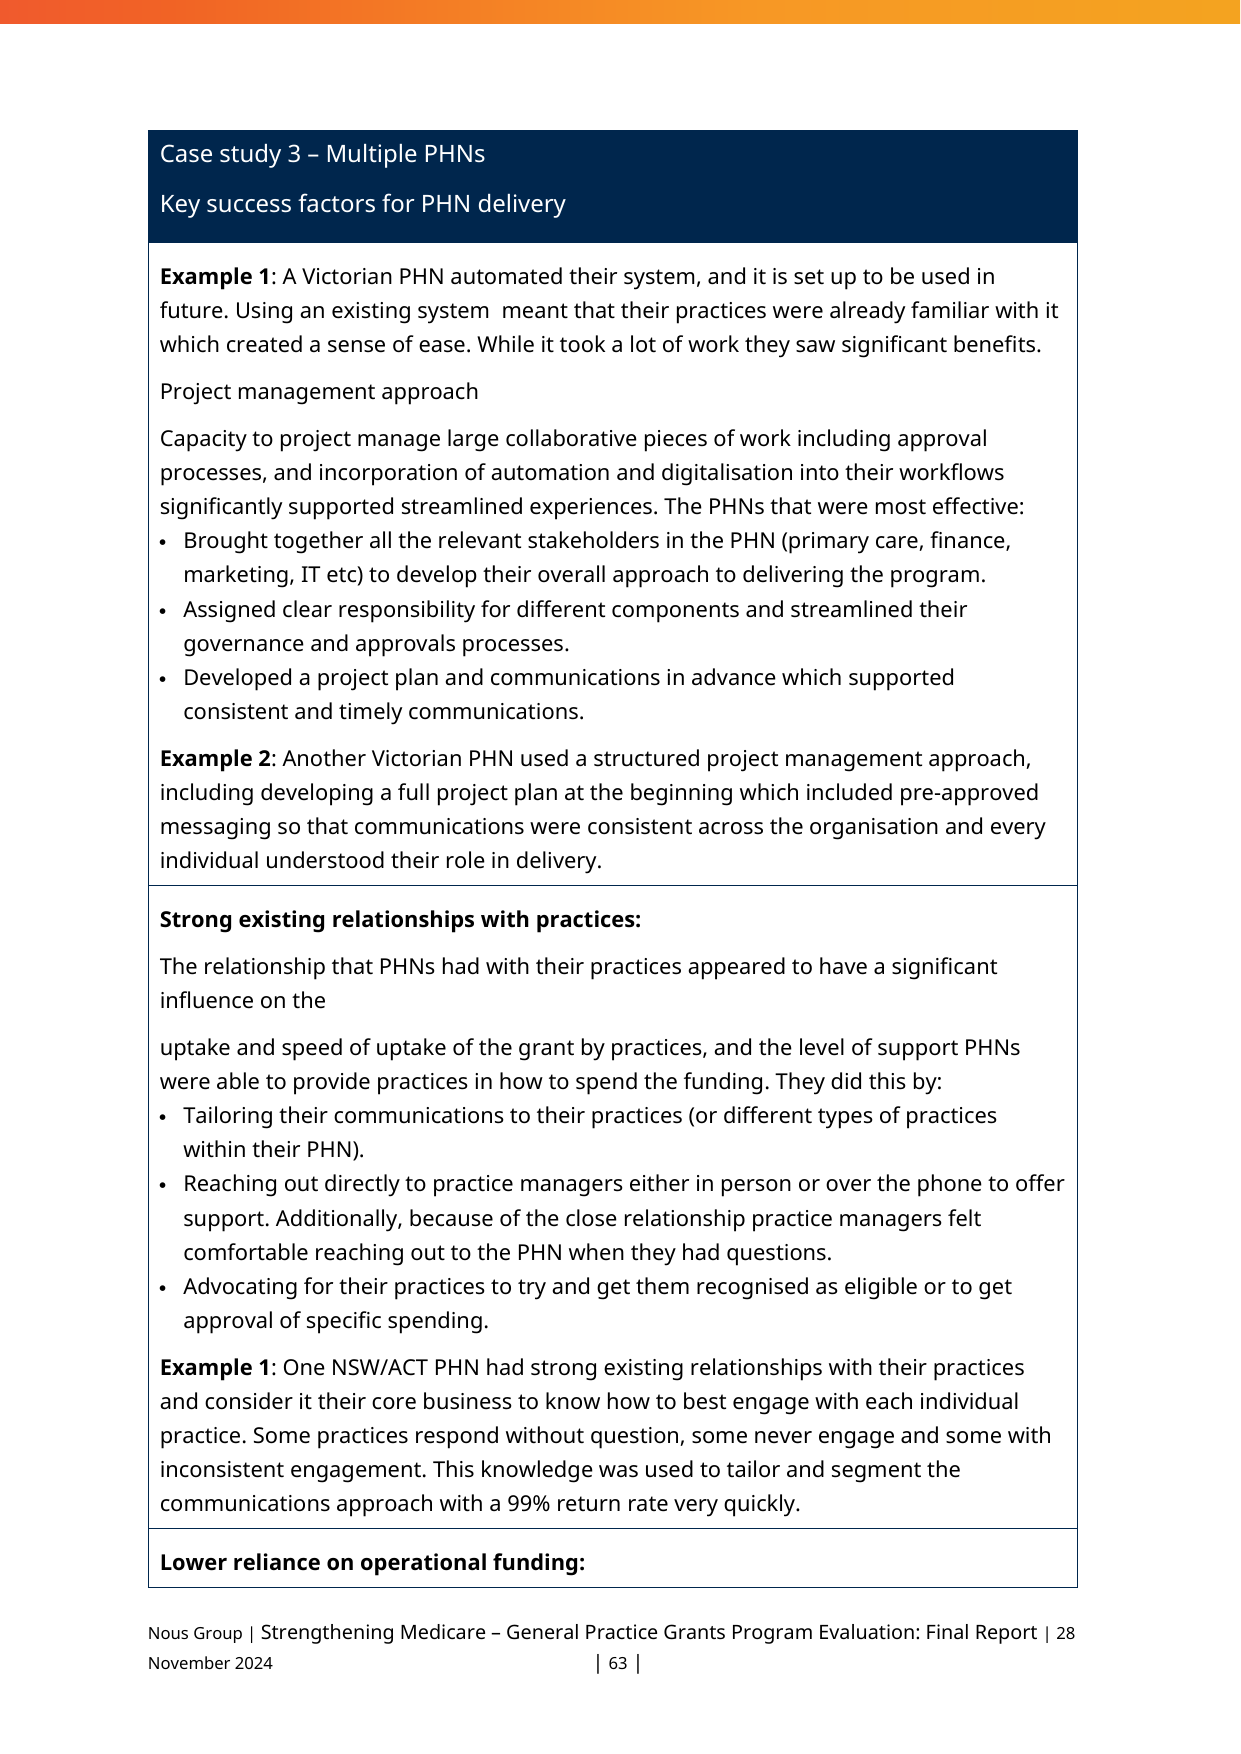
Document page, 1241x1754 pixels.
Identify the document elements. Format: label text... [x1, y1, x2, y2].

picture [0, 0, 1241, 24]
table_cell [149, 1529, 1077, 1587]
table_header Case study 3 – Multiple PHNs Key success factors for PHN delivery [149, 131, 1077, 242]
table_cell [149, 243, 1077, 885]
table_cell Strong existing relationships with practices: The relationship that PHNs had with their practices appeared to have a significant influence on the uptake and speed of uptake of the grant by practices, and the level of support PHNs were able to provide practices in how to spend the funding. They did this by: Tailoring their communications to their practices (or different types of practices within their PHN). Reaching out directly to practice managers either in person or over the phone to offer support. Additionally, because of the close relationship practice managers felt comfortable reaching out to the PHN when they had questions. Advocating for their practices to try and get them recognised as eligible or to get approval of specific spending. Example 1: One NSW/ACT PHN had strong existing relationships with their practices and consider it their core business to know how to best engage with each individual practice. Some practices respond without question, some never engage and some with inconsistent engagement. This knowledge was used to tailor and segment the communications approach with a 99% return rate very quickly. [149, 886, 1077, 1528]
